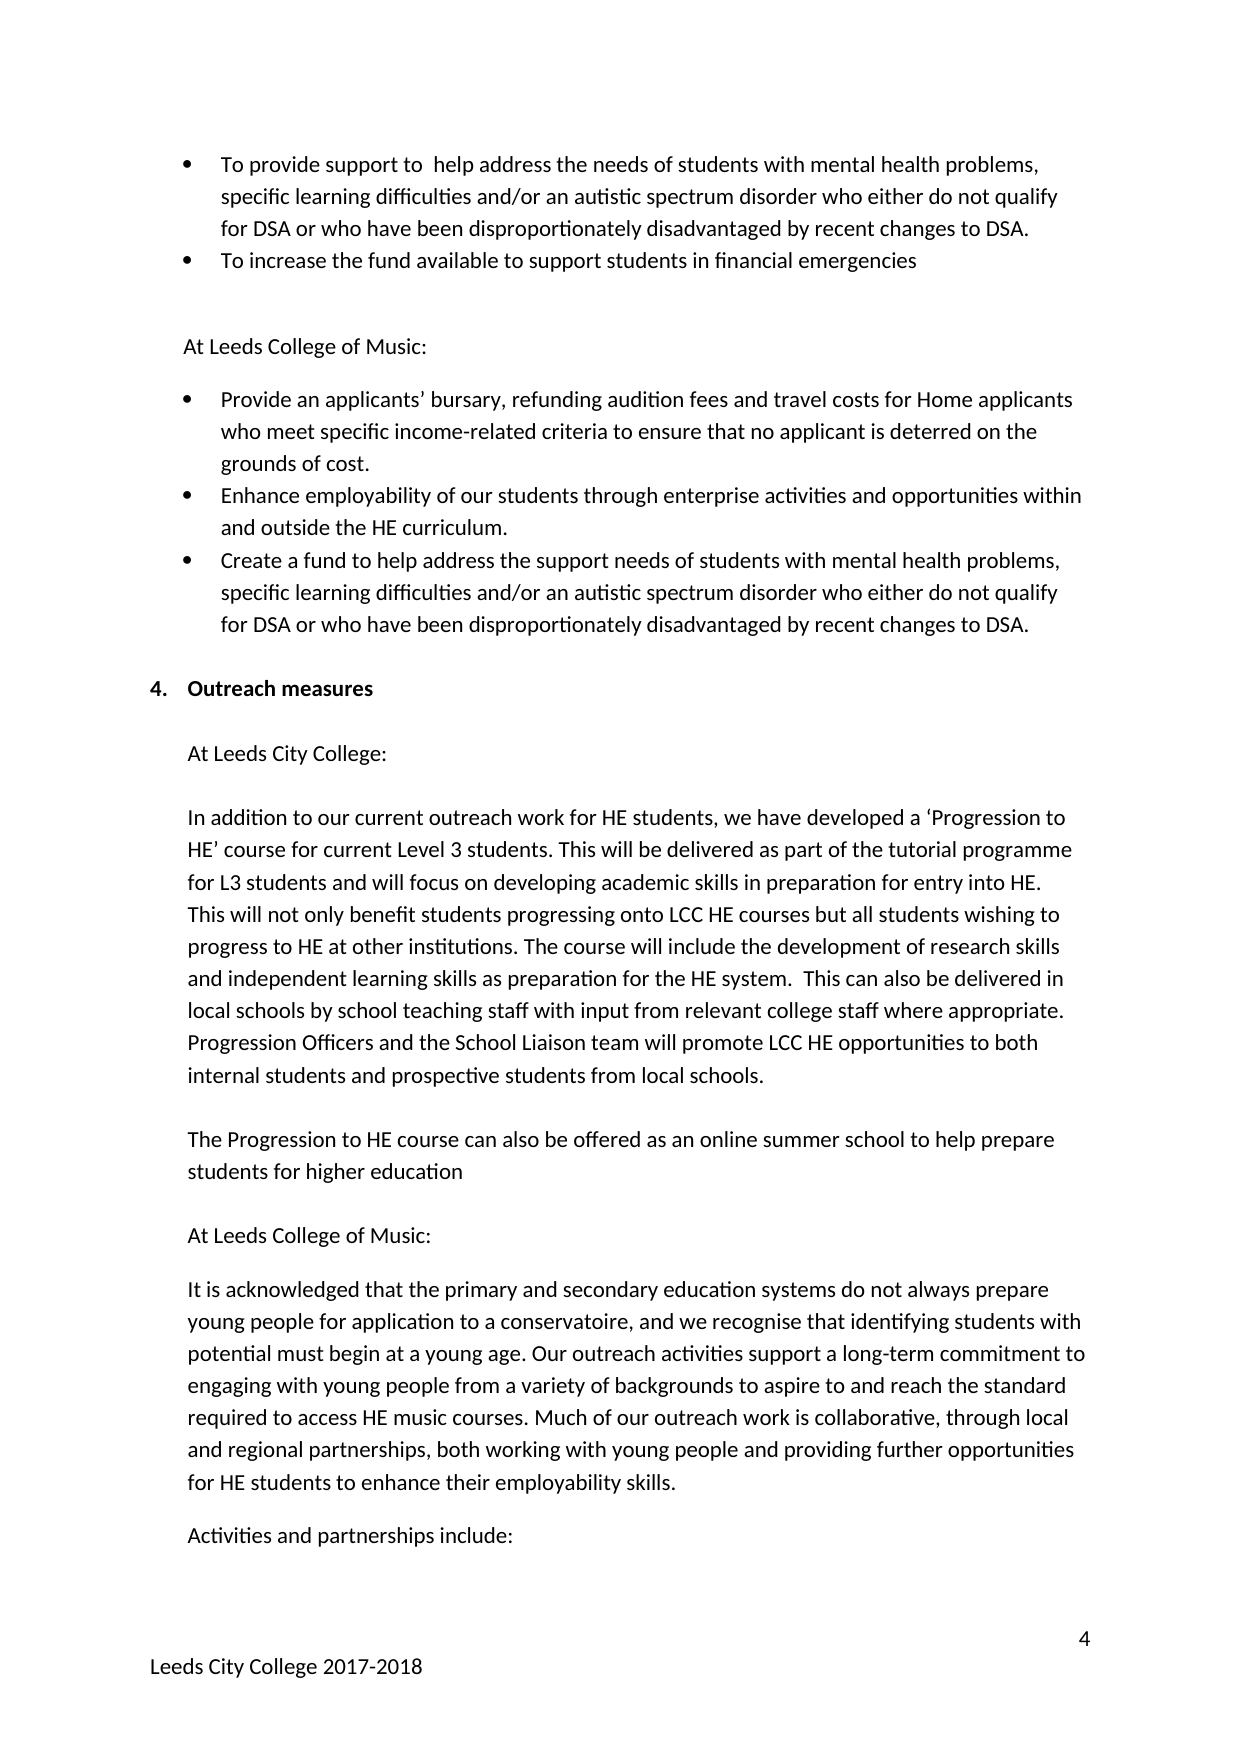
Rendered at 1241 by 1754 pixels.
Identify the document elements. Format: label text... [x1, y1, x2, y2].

text It is acknowledged that the primary and secondary education systems do not always prepare young people for application to a conservatoire, and we recognise that identifying students with potential must begin at a young age. Our outreach activities support a long-term commitment to engaging with young people from a variety of backgrounds to aspire to and reach the standard required to access HE music courses. Much of our outreach work is collaborative, through local and regional partnerships, both working with young people and providing further opportunities for HE students to enhance their employability skills. [187, 1275, 1090, 1496]
list Progression Officers and the School Liaison team will promote LCC HE opportunities to both internal students and prospective students from local schools. [187, 1028, 1090, 1089]
list At Leeds College of Music: [187, 1222, 1090, 1250]
list To increase the fund available to support students in financial emergencies [183, 247, 1090, 274]
list To provide support to help address the needs of students with mental health problems, specific learning difficulties and/or an autistic spectrum disorder who either do not qualify for DSA or who have been disproportionately disadvantaged by recent changes to DSA. [183, 150, 1090, 242]
list Outreach measures [150, 674, 1090, 702]
text Activities and partnerships include: [187, 1521, 1090, 1549]
list At Leeds City College: [187, 739, 1090, 767]
list In addition to our current outreach work for HE students, we have developed a ‘Progression to HE’ course for current Level 3 students. This will be delivered as part of the tutorial programme for L3 students and will focus on developing academic skills in preparation for entry into HE. This will not only benefit students progressing onto LCC HE courses but all students wishing to progress to HE at other institutions. The course will include the development of research skills and independent learning skills as preparation for the HE system. This can also be delivered in local schools by school teaching staff with input from relevant college staff where appropriate. [187, 803, 1090, 1024]
list Provide an applicants’ bursary, refunding audition fees and travel costs for Home applicants who meet specific income-related criteria to ensure that no applicant is deterred on the grounds of cost. [183, 385, 1090, 477]
list Enhance employability of our students through enterprise activities and opportunities within and outside the HE curriculum. [183, 481, 1090, 542]
text At Leeds College of Music: [183, 332, 1090, 360]
list The Progression to HE course can also be offered as an online summer school to help prepare students for higher education [187, 1125, 1090, 1185]
list Create a fund to help address the support needs of students with mental health problems, specific learning difficulties and/or an autistic spectrum disorder who either do not qualify for DSA or who have been disproportionately disadvantaged by recent changes to DSA. [183, 546, 1090, 638]
